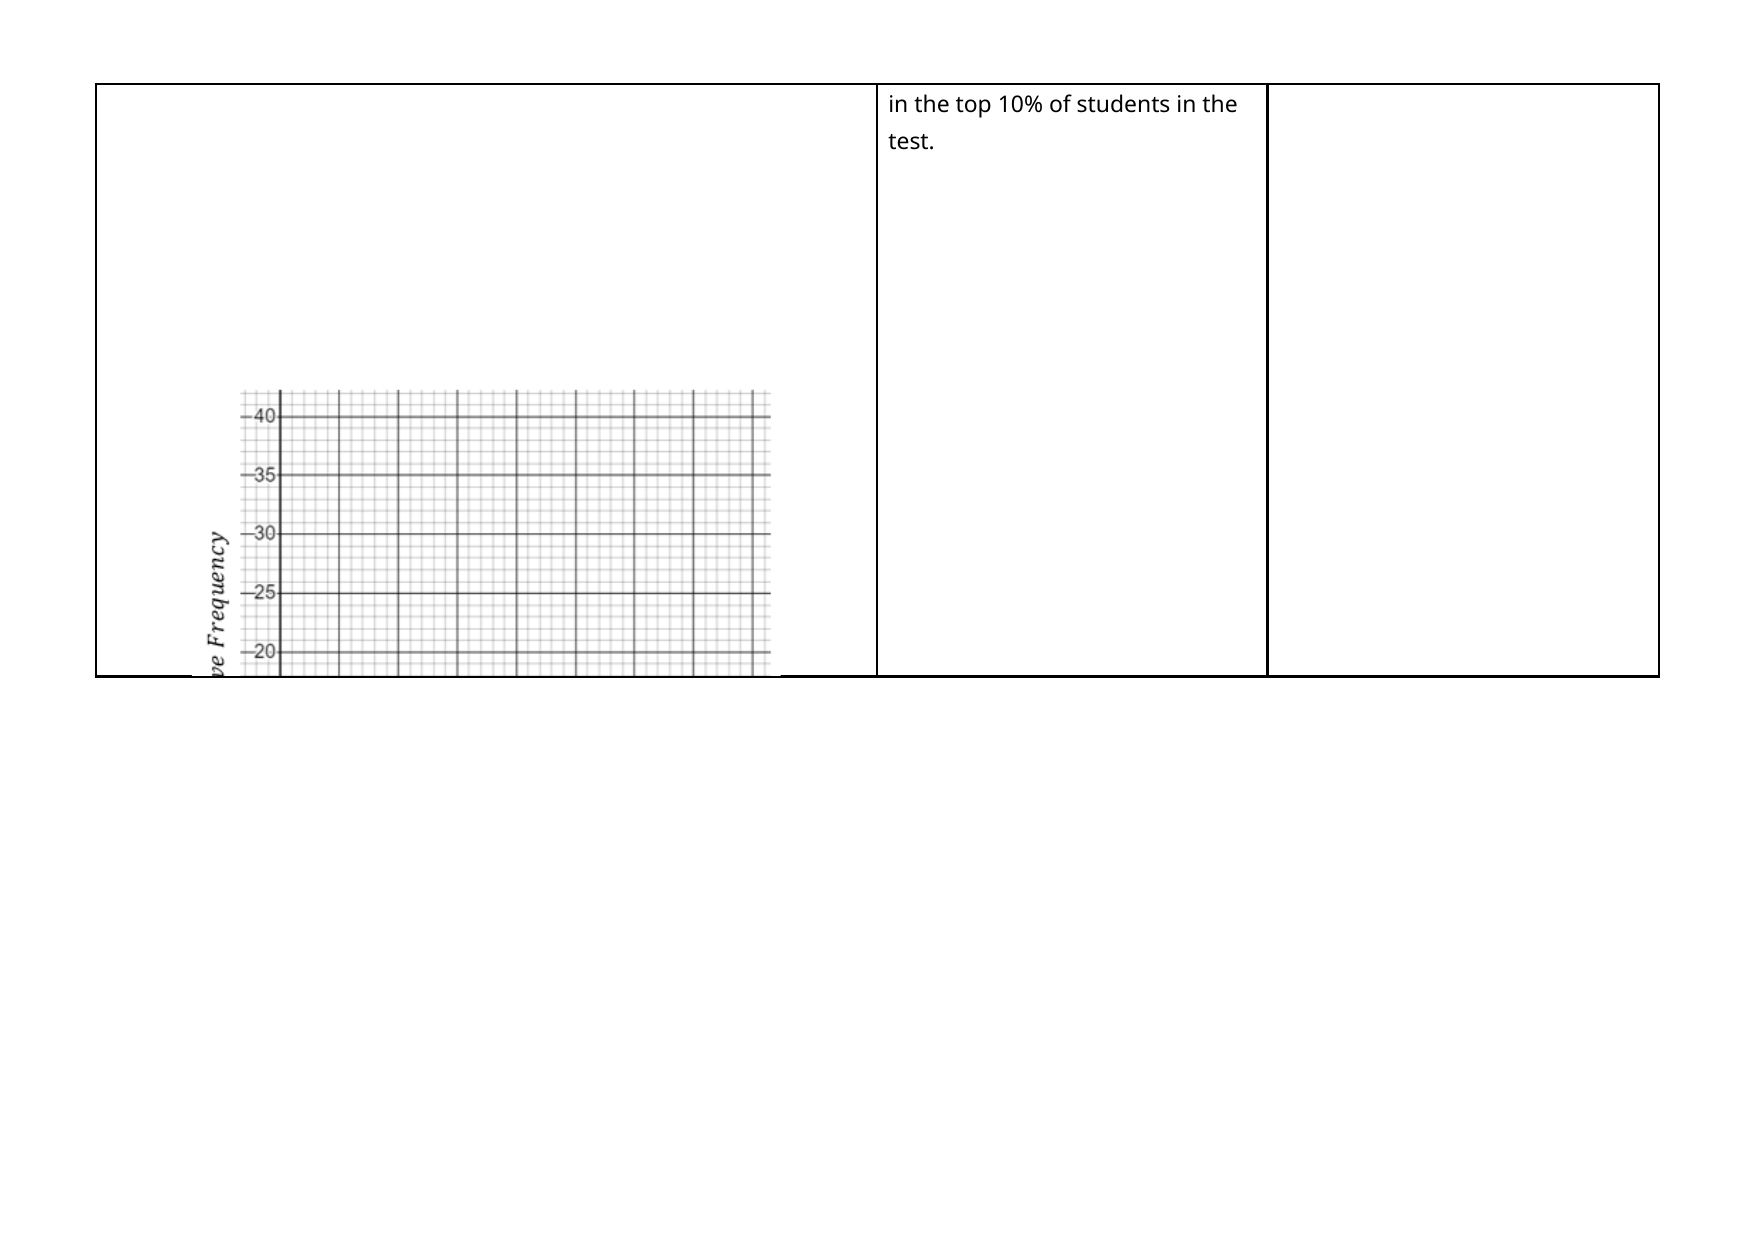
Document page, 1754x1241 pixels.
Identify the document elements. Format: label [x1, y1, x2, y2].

picture [191, 383, 781, 676]
table_cell [1269, 85, 1658, 675]
table_cell [878, 85, 1266, 675]
